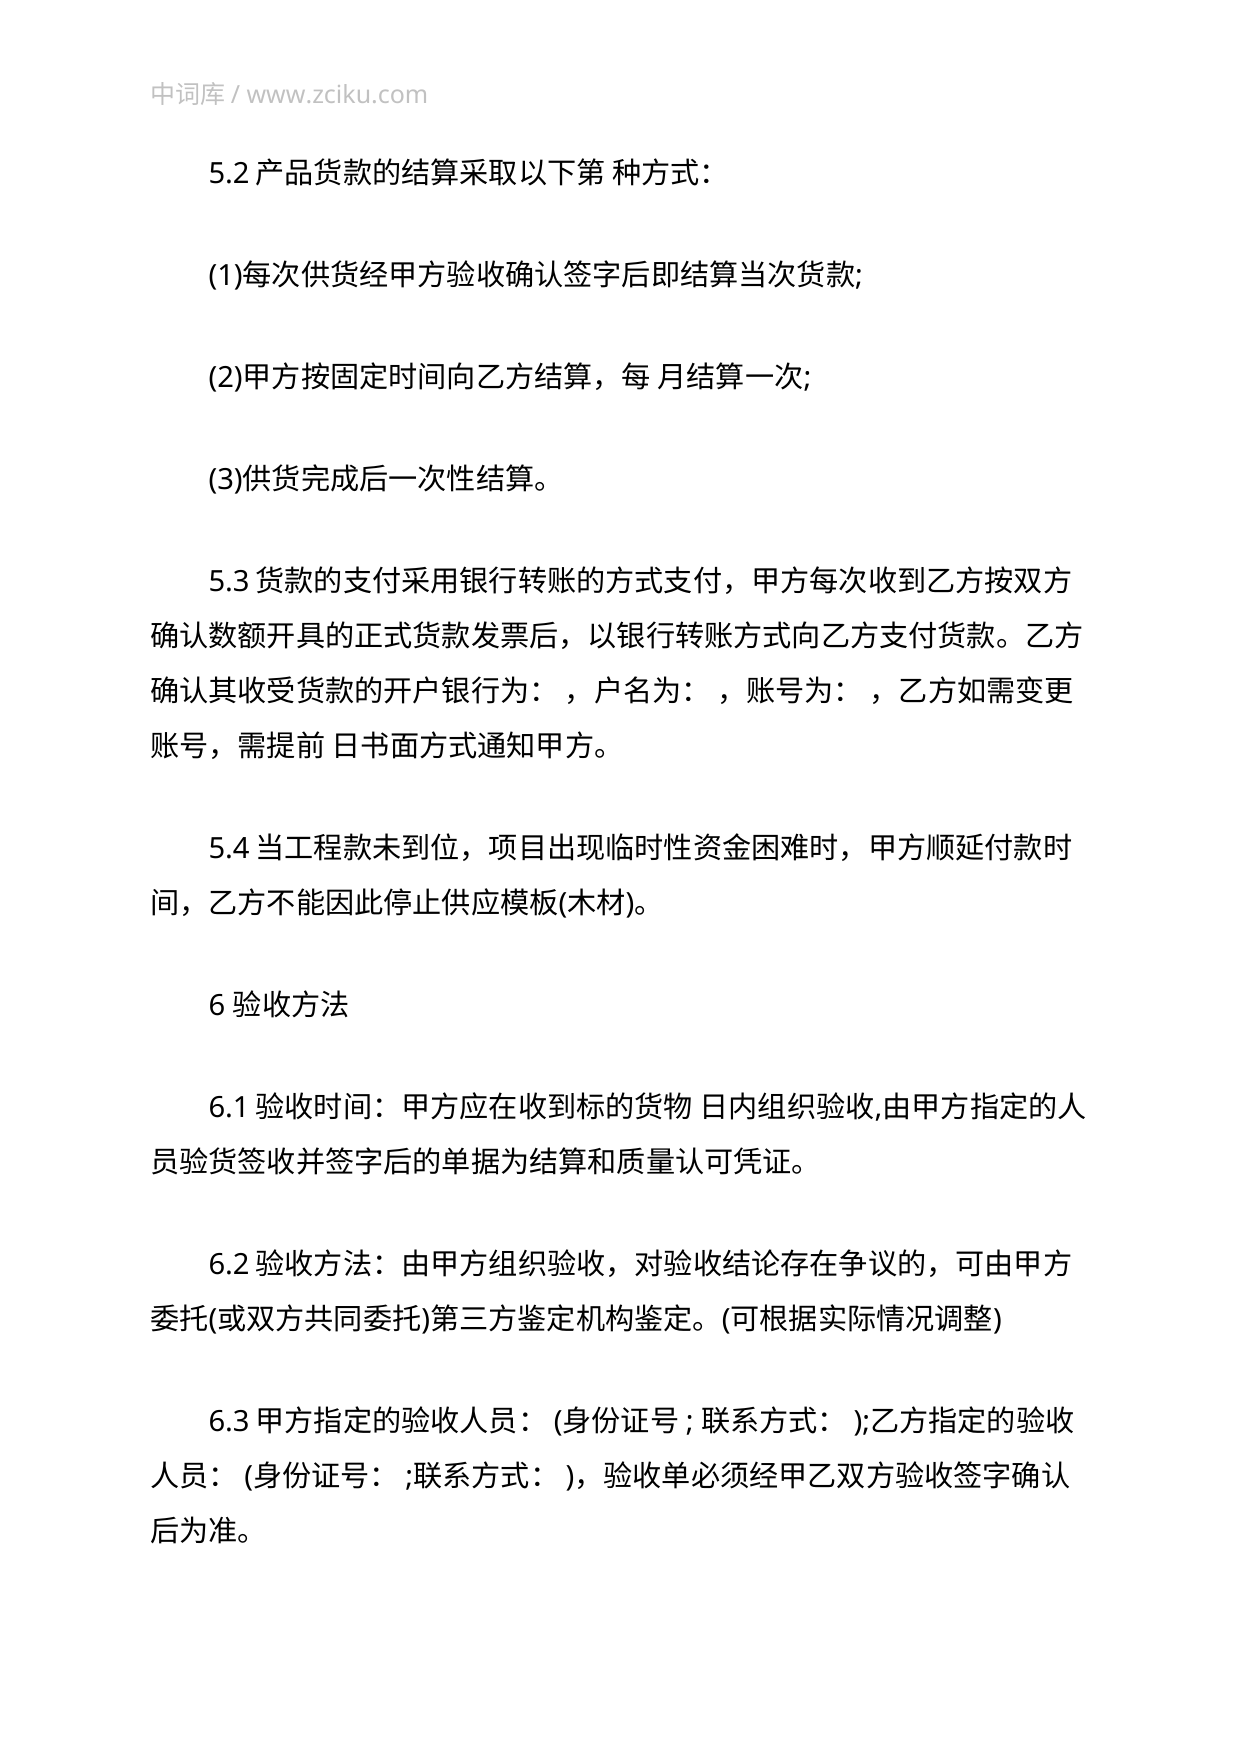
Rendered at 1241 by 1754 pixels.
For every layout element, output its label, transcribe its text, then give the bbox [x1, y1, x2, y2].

text 5.3货款的支付采用银行转账的方式支付，甲方每次收到乙方按双方确认数额开具的正式货款发票后，以银行转账方式向乙方支付货款。乙方确认其收受货款的开户银行为： ，户名为： ，账号为： ，乙方如需变更账号，需提前 日书面方式通知甲方。 [150, 558, 1090, 765]
text 6 验收方法 [150, 981, 1090, 1024]
text (1)每次供货经甲方验收确认签字后即结算当次货款; [150, 252, 1090, 294]
text 6.1验收时间：甲方应在收到标的货物 日内组织验收,由甲方指定的人员验货签收并签字后的单据为结算和质量认可凭证。 [150, 1083, 1090, 1181]
text 5.4当工程款未到位，项目出现临时性资金困难时，甲方顺延付款时间，乙方不能因此停止供应模板(木材)。 [150, 824, 1090, 922]
text (2)甲方按固定时间向乙方结算，每 月结算一次; [150, 354, 1090, 396]
text 6.3甲方指定的验收人员： (身份证号 ; 联系方式： );乙方指定的验收人员： (身份证号： ;联系方式： )，验收单必须经甲乙双方验收签字确认后为准。 [150, 1397, 1090, 1549]
text (3)供货完成后一次性结算。 [150, 456, 1090, 498]
text 6.2验收方法：由甲方组织验收，对验收结论存在争议的，可由甲方委托(或双方共同委托)第三方鉴定机构鉴定。(可根据实际情况调整) [150, 1240, 1090, 1338]
text 5.2产品货款的结算采取以下第 种方式： [150, 150, 1090, 192]
